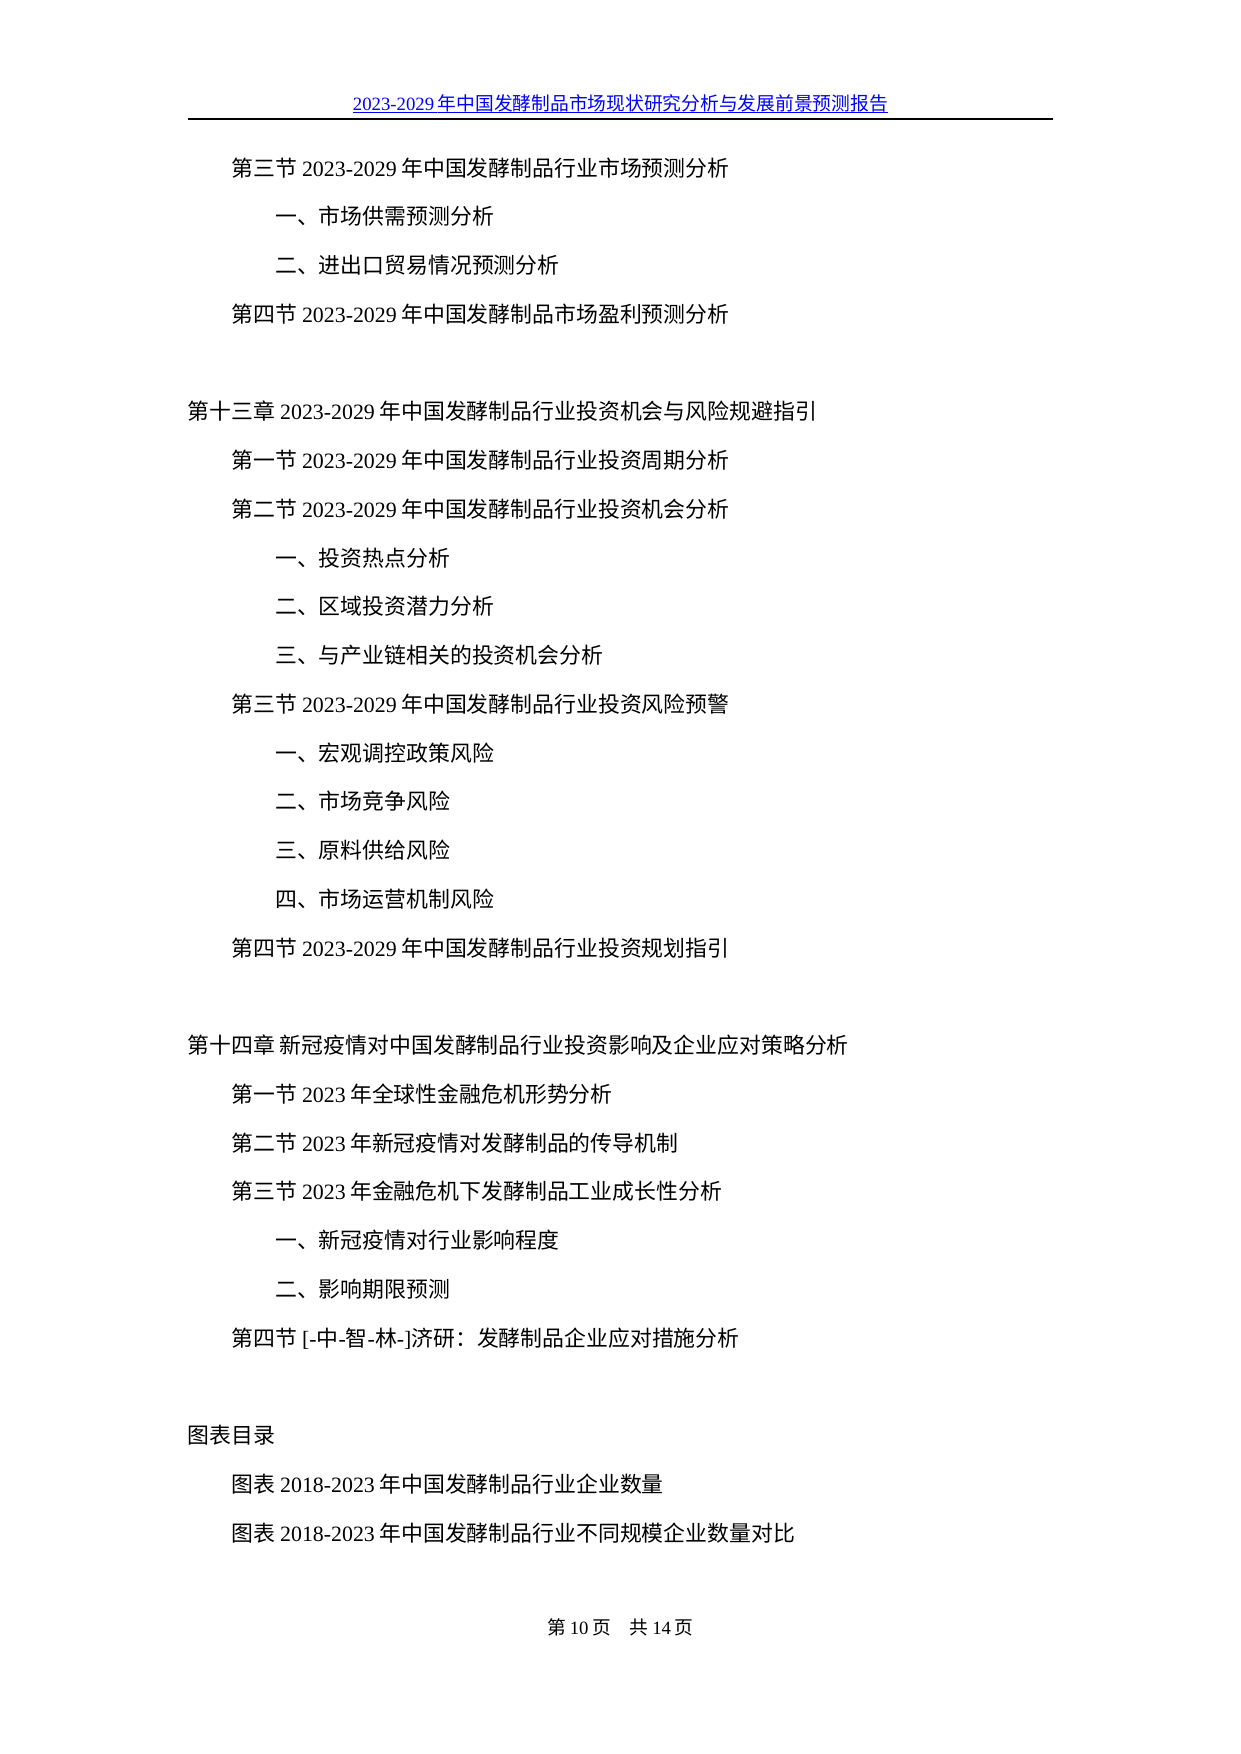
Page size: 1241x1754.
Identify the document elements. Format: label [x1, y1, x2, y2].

text [187, 150, 1053, 1548]
